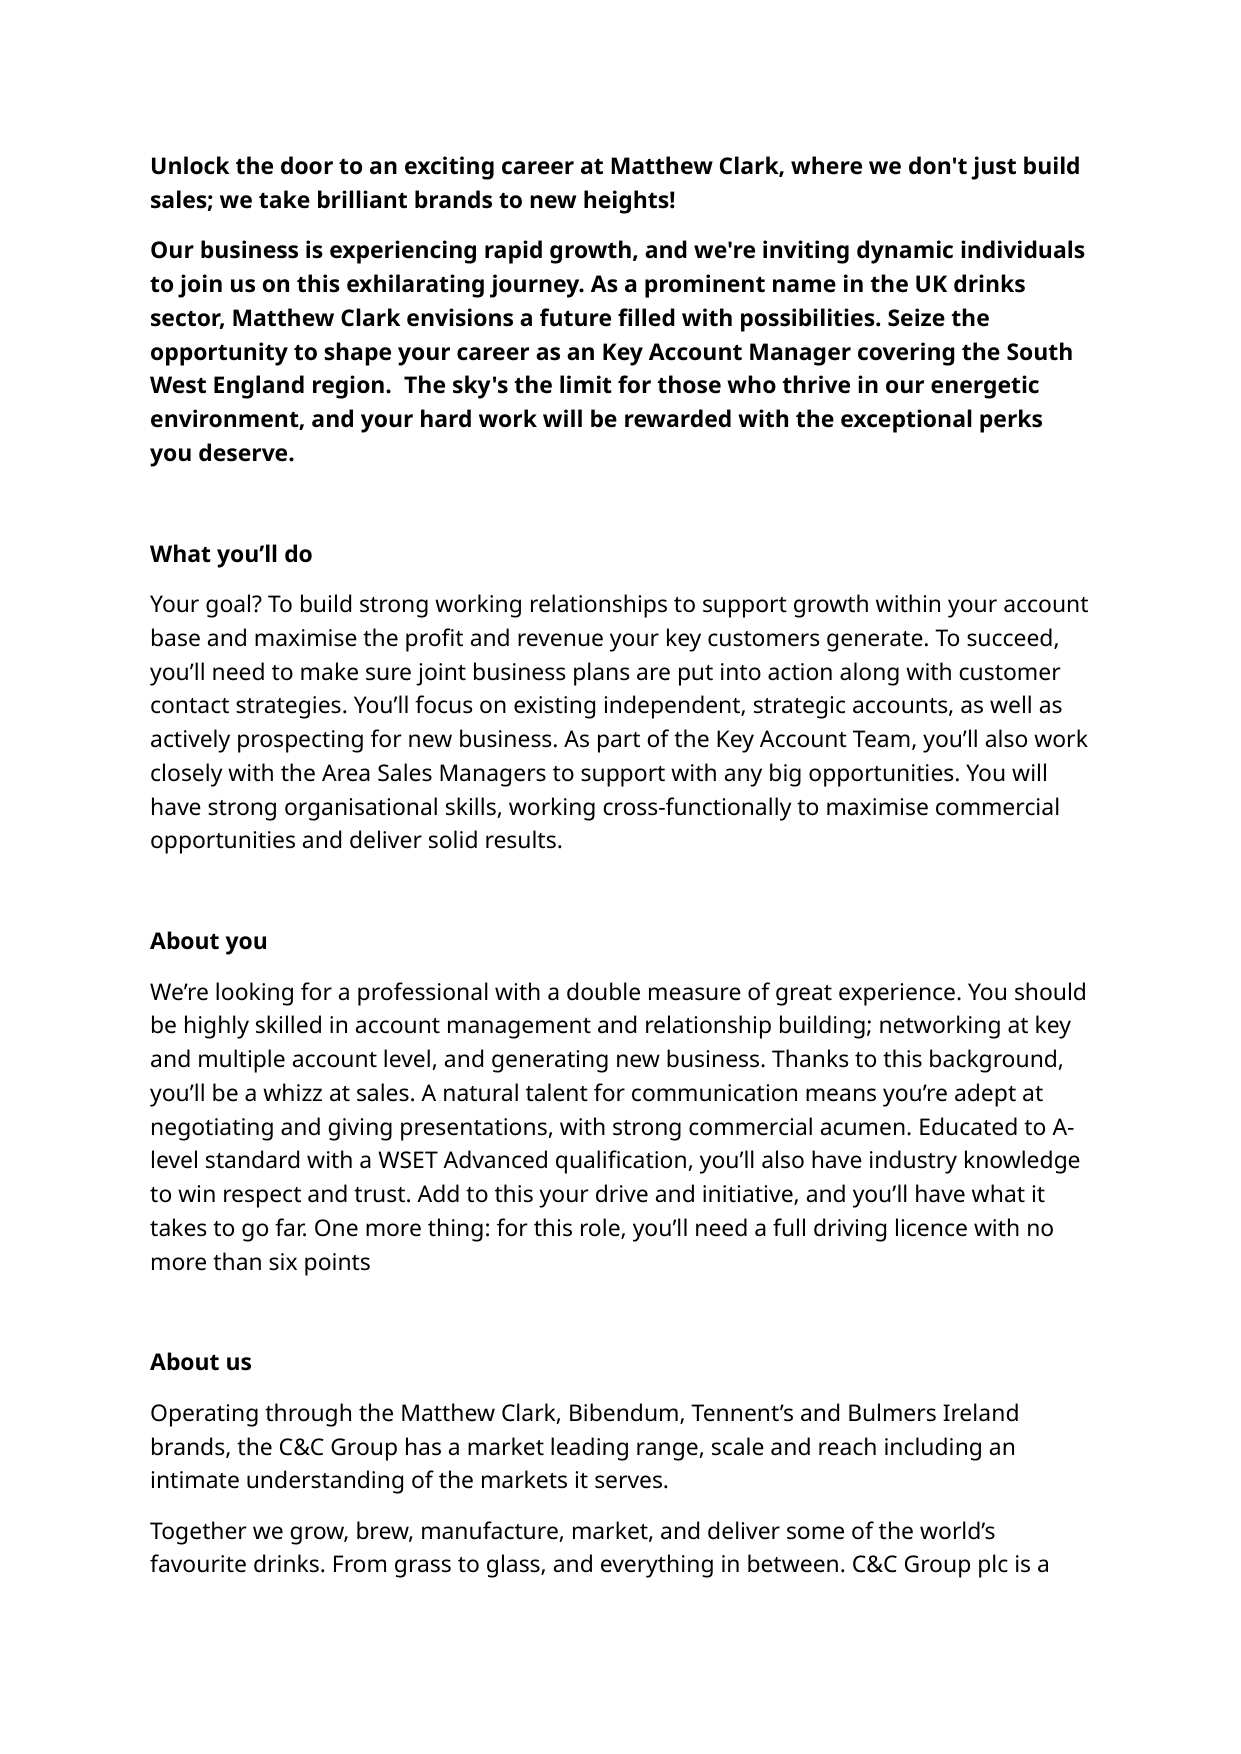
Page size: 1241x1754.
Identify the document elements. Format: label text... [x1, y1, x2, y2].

text We’re looking for a professional with a double measure of great experience. You should be highly skilled in account management and relationship building; networking at key and multiple account level, and generating new business. Thanks to this background, you’ll be a whizz at sales. A natural talent for communication means you’re adept at negotiating and giving presentations, with strong commercial acumen. Educated to A-level standard with a WSET Advanced qualification, you’ll also have industry knowledge to win respect and trust. Add to this your drive and initiative, and you’ll have what it takes to go far. One more thing: for this role, you’ll need a full driving licence with no more than six points [150, 975, 1090, 1277]
text Your goal? To build strong working relationships to support growth within your account base and maximise the profit and revenue your key customers generate. To succeed, you’ll need to make sure joint business plans are put into action along with customer contact strategies. You’ll focus on existing independent, strategic accounts, as well as actively prospecting for new business. As part of the Key Account Team, you’ll also work closely with the Area Sales Managers to support with any big opportunities. You will have strong organisational skills, working cross-functionally to maximise commercial opportunities and deliver solid results. [150, 588, 1090, 855]
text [150, 1514, 1090, 1579]
text What you’ll do [150, 537, 1090, 569]
text Our business is experiencing rapid growth, and we're inviting dynamic individuals to join us on this exhilarating journey. As a prominent name in the UK drinks sector, Matthew Clark envisions a future filled with possibilities. Seize the opportunity to shape your career as an Key Account Manager covering the South West England region. The sky's the limit for those who thrive in our energetic environment, and your hard work will be rewarded with the exceptional perks you deserve. [150, 234, 1090, 468]
text Operating through the Matthew Clark, Bibendum, Tennent’s and Bulmers Ireland brands, the C&C Group has a market leading range, scale and reach including an intimate understanding of the markets it serves. [150, 1397, 1090, 1495]
text Unlock the door to an exciting career at Matthew Clark, where we don't just build sales; we take brilliant brands to new heights! [150, 150, 1090, 215]
text About you [150, 925, 1090, 956]
text About us [150, 1346, 1090, 1377]
